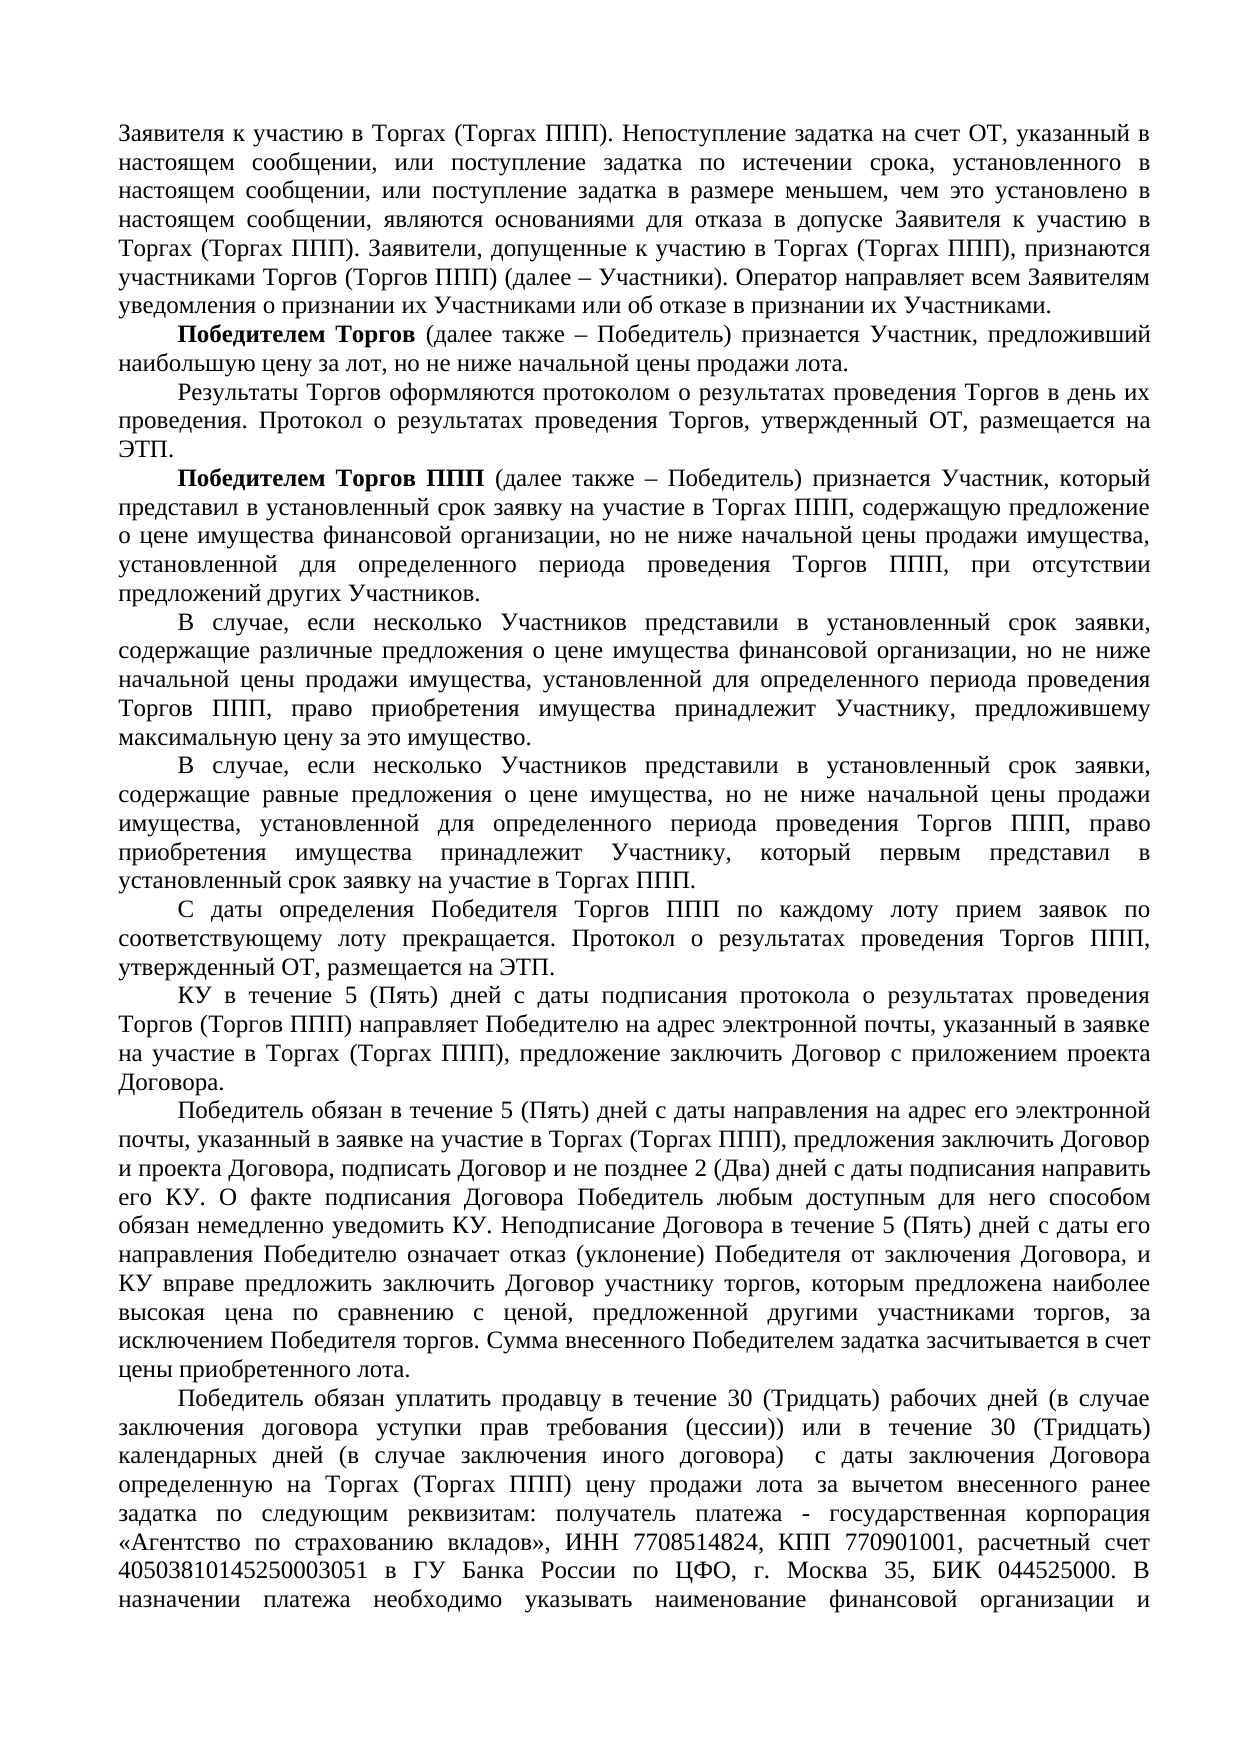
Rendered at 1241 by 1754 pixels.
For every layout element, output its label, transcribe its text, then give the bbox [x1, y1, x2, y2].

text В случае, если несколько Участников представили в установленный срок заявки, содержащие равные предложения о цене имущества, но не ниже начальной цены продажи имущества, установленной для определенного периода проведения Торгов ППП, право приобретения имущества принадлежит Участнику, который первым представил в установленный срок заявку на участие в Торгах ППП. [118, 751, 1151, 894]
text Победителем Торгов ППП (далее также – Победитель) признается Участник, который представил в установленный срок заявку на участие в Торгах ППП, содержащую предложение о цене имущества финансовой организации, но не ниже начальной цены продажи имущества, установленной для определенного периода проведения Торгов ППП, при отсутствии предложений других Участников. [118, 463, 1151, 607]
text Победитель обязан в течение 5 (Пять) дней с даты направления на адрес его электронной почты, указанный в заявке на участие в Торгах (Торгах ППП), предложения заключить Договор и проекта Договора, подписать Договор и не позднее 2 (Два) дней с даты подписания направить его КУ. О факте подписания Договора Победитель любым доступным для него способом обязан немедленно уведомить КУ. Неподписание Договора в течение 5 (Пять) дней с даты его направления Победителю означает отказ (уклонение) Победителя от заключения Договора, и КУ вправе предложить заключить Договор участнику торгов, которым предложена наиболее высокая цена по сравнению с ценой, предложенной другими участниками торгов, за исключением Победителя торгов. Сумма внесенного Победителем задатка засчитывается в счет цены приобретенного лота. [118, 1096, 1151, 1383]
text Результаты Торгов оформляются протоколом о результатах проведения Торгов в день их проведения. Протокол о результатах проведения Торгов, утвержденный ОТ, размещается на ЭТП. [118, 377, 1151, 463]
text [118, 118, 1151, 319]
text Победителем Торгов (далее также – Победитель) признается Участник, предложивший наибольшую цену за лот, но не ниже начальной цены продажи лота. [118, 319, 1151, 377]
text КУ в течение 5 (Пять) дней с даты подписания протокола о результатах проведения Торгов (Торгов ППП) направляет Победителю на адрес электронной почты, указанный в заявке на участие в Торгах (Торгах ППП), предложение заключить Договор с приложением проекта Договора. [118, 981, 1151, 1096]
text С даты определения Победителя Торгов ППП по каждому лоту прием заявок по соответствующему лоту прекращается. Протокол о результатах проведения Торгов ППП, утвержденный ОТ, размещается на ЭТП. [118, 894, 1151, 981]
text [118, 1383, 1151, 1613]
text В случае, если несколько Участников представили в установленный срок заявки, содержащие различные предложения о цене имущества финансовой организации, но не ниже начальной цены продажи имущества, установленной для определенного периода проведения Торгов ППП, право приобретения имущества принадлежит Участнику, предложившему максимальную цену за это имущество. [118, 607, 1151, 751]
